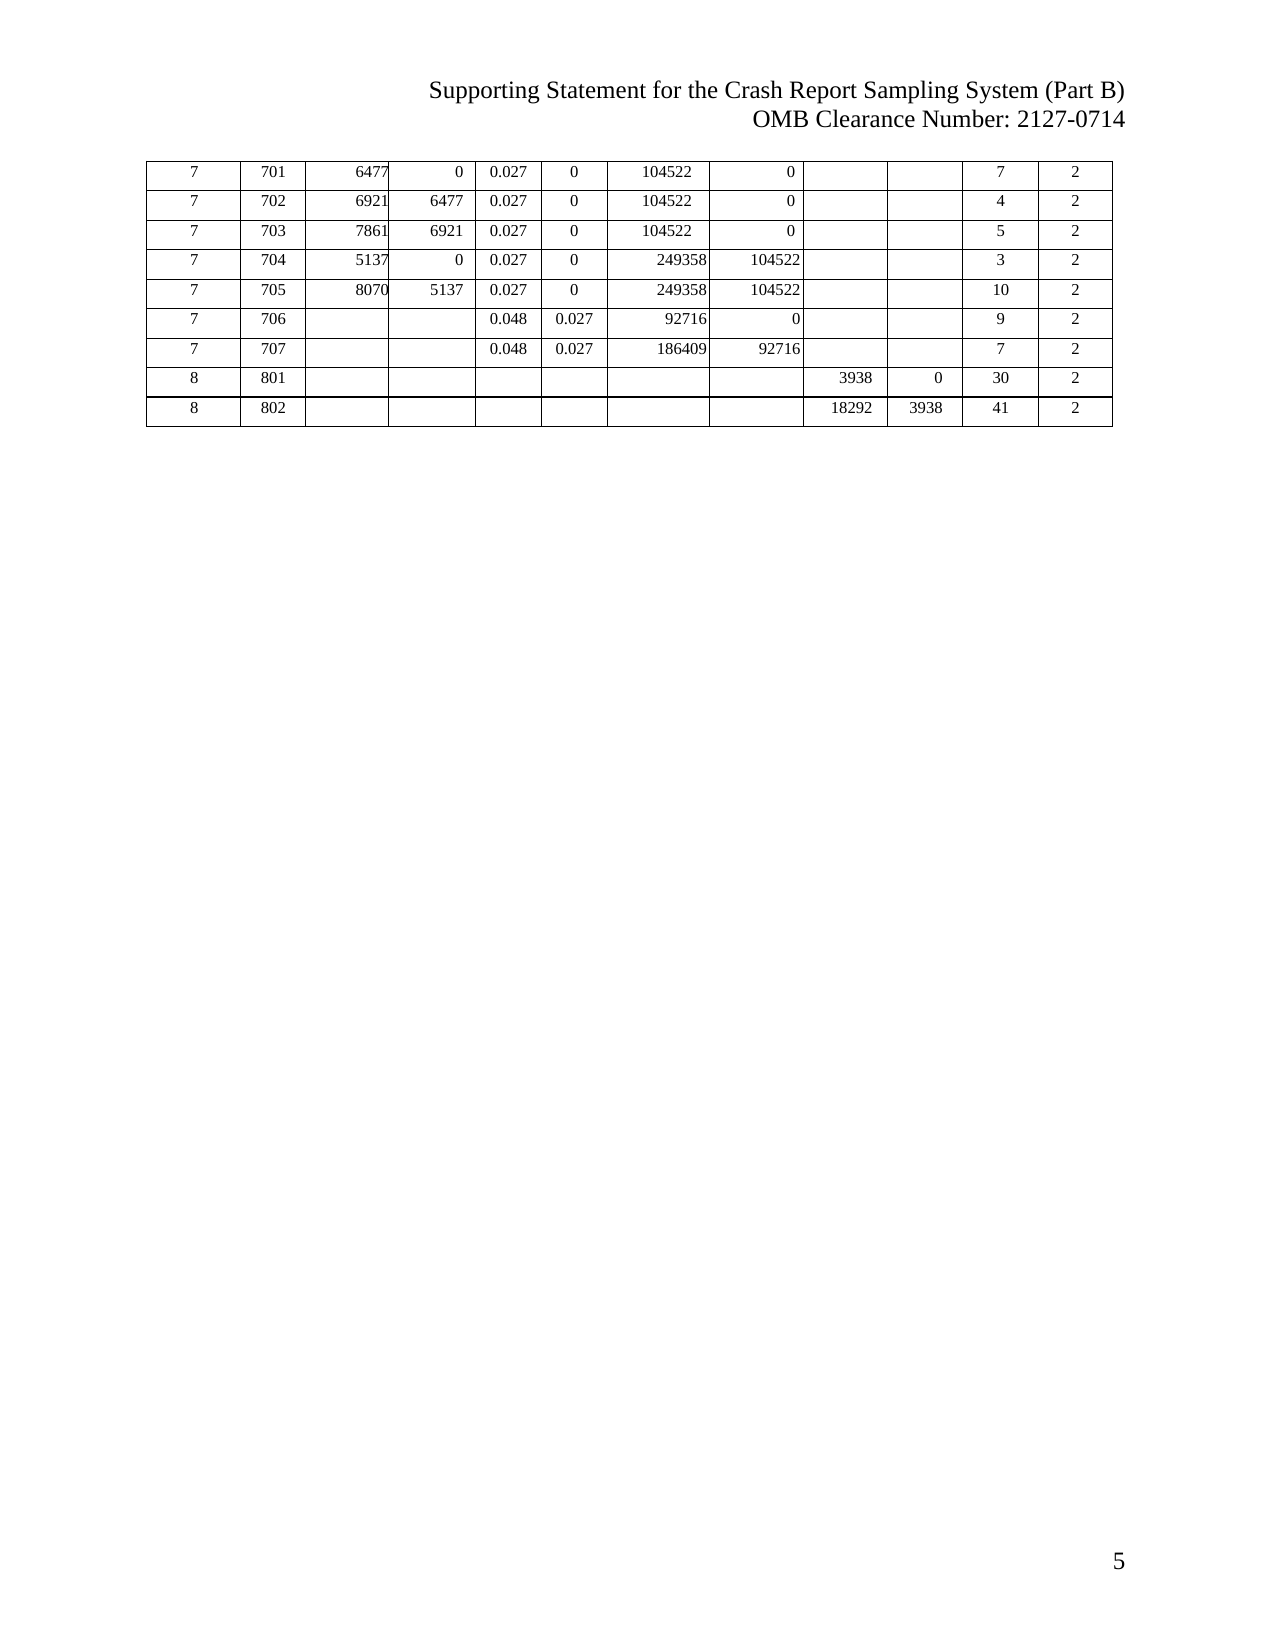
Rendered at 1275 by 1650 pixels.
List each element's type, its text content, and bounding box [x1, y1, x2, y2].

table_cell 4 [963, 191, 1038, 219]
table_cell 8 [147, 368, 240, 396]
table_cell 0 [542, 221, 607, 249]
table_cell [888, 339, 962, 367]
table_cell 704 [241, 250, 305, 278]
table_cell 802 [241, 398, 305, 426]
table_cell 0 [389, 162, 475, 190]
table_cell 104522 [710, 280, 803, 308]
table_cell 0.027 [476, 162, 541, 190]
table_cell 0.027 [476, 250, 541, 278]
table_cell 3 [963, 250, 1038, 278]
table_cell [306, 398, 388, 426]
table_cell [804, 221, 887, 249]
table_cell [888, 309, 962, 337]
table_cell [542, 368, 607, 396]
table_cell 249358 [608, 280, 709, 308]
table_cell 7 [147, 339, 240, 367]
table_cell [804, 309, 887, 337]
table_cell 92716 [710, 339, 803, 367]
table_cell [804, 250, 887, 278]
table_cell [888, 162, 962, 190]
table_cell [608, 398, 709, 426]
table_cell 5 [963, 221, 1038, 249]
table_cell 2 [1039, 191, 1112, 219]
table_cell 0.027 [542, 339, 607, 367]
table_cell [888, 250, 962, 278]
table_cell 104522 [608, 221, 709, 249]
table_cell 104522 [608, 162, 709, 190]
table_cell 2 [1039, 368, 1112, 396]
table_cell 2 [1039, 250, 1112, 278]
table_cell 0 [888, 368, 962, 396]
table_cell 92716 [608, 309, 709, 337]
table_cell [389, 368, 475, 396]
table_cell 2 [1039, 221, 1112, 249]
table_cell 7861 [306, 221, 388, 249]
table_cell 6477 [389, 191, 475, 219]
table_cell 0 [710, 162, 803, 190]
table_cell 7 [963, 162, 1038, 190]
table_cell 7 [147, 250, 240, 278]
table_cell 7 [963, 339, 1038, 367]
table_cell 8 [147, 398, 240, 426]
table_cell 249358 [608, 250, 709, 278]
table_cell 0 [542, 162, 607, 190]
table_cell 2 [1039, 398, 1112, 426]
table_cell 6477 [306, 162, 388, 190]
table_cell 0 [710, 221, 803, 249]
table_cell 706 [241, 309, 305, 337]
table_cell 7 [147, 221, 240, 249]
table_cell 0 [542, 191, 607, 219]
table_cell 703 [241, 221, 305, 249]
table_cell 30 [963, 368, 1038, 396]
table_cell 2 [1039, 309, 1112, 337]
table_cell 10 [963, 280, 1038, 308]
table_cell [389, 398, 475, 426]
table_cell [542, 398, 607, 426]
table_cell 5137 [389, 280, 475, 308]
table_cell 0.048 [476, 339, 541, 367]
table_cell 0.027 [542, 309, 607, 337]
table_cell 705 [241, 280, 305, 308]
table_cell 6921 [306, 191, 388, 219]
table_cell [804, 162, 887, 190]
table_cell [608, 368, 709, 396]
table_cell [476, 398, 541, 426]
table_cell 41 [963, 398, 1038, 426]
table_cell 0.027 [476, 221, 541, 249]
table_cell [888, 221, 962, 249]
table_cell 6921 [389, 221, 475, 249]
table_cell 7 [147, 191, 240, 219]
table_cell 0 [710, 191, 803, 219]
table_cell [888, 191, 962, 219]
table_cell 0.027 [476, 280, 541, 308]
table_cell 3938 [888, 398, 962, 426]
table_cell [389, 339, 475, 367]
table_cell [888, 280, 962, 308]
table_cell [306, 339, 388, 367]
table_cell [804, 191, 887, 219]
table_cell [804, 280, 887, 308]
table_cell 104522 [608, 191, 709, 219]
table_cell 701 [241, 162, 305, 190]
table_cell 0.027 [476, 191, 541, 219]
table_cell 2 [1039, 280, 1112, 308]
table_cell 7 [147, 309, 240, 337]
table_cell [804, 339, 887, 367]
table_cell 2 [1039, 339, 1112, 367]
table_cell 3938 [804, 368, 887, 396]
table_cell 7 [147, 162, 240, 190]
table_cell 7 [147, 280, 240, 308]
table_cell 0.048 [476, 309, 541, 337]
table_cell 186409 [608, 339, 709, 367]
table_cell 0 [542, 250, 607, 278]
table_cell 5137 [306, 250, 388, 278]
table_cell 0 [389, 250, 475, 278]
table_cell [710, 368, 803, 396]
table_cell 702 [241, 191, 305, 219]
table_cell [306, 309, 388, 337]
table_cell 9 [963, 309, 1038, 337]
table_cell [710, 398, 803, 426]
table_cell 104522 [710, 250, 803, 278]
table_cell 801 [241, 368, 305, 396]
table_cell 18292 [804, 398, 887, 426]
table_cell [306, 368, 388, 396]
table_cell [389, 309, 475, 337]
table_cell 707 [241, 339, 305, 367]
table_cell 8070 [306, 280, 388, 308]
table_cell 0 [710, 309, 803, 337]
table_cell 2 [1039, 162, 1112, 190]
table_cell [476, 368, 541, 396]
table_cell 0 [542, 280, 607, 308]
